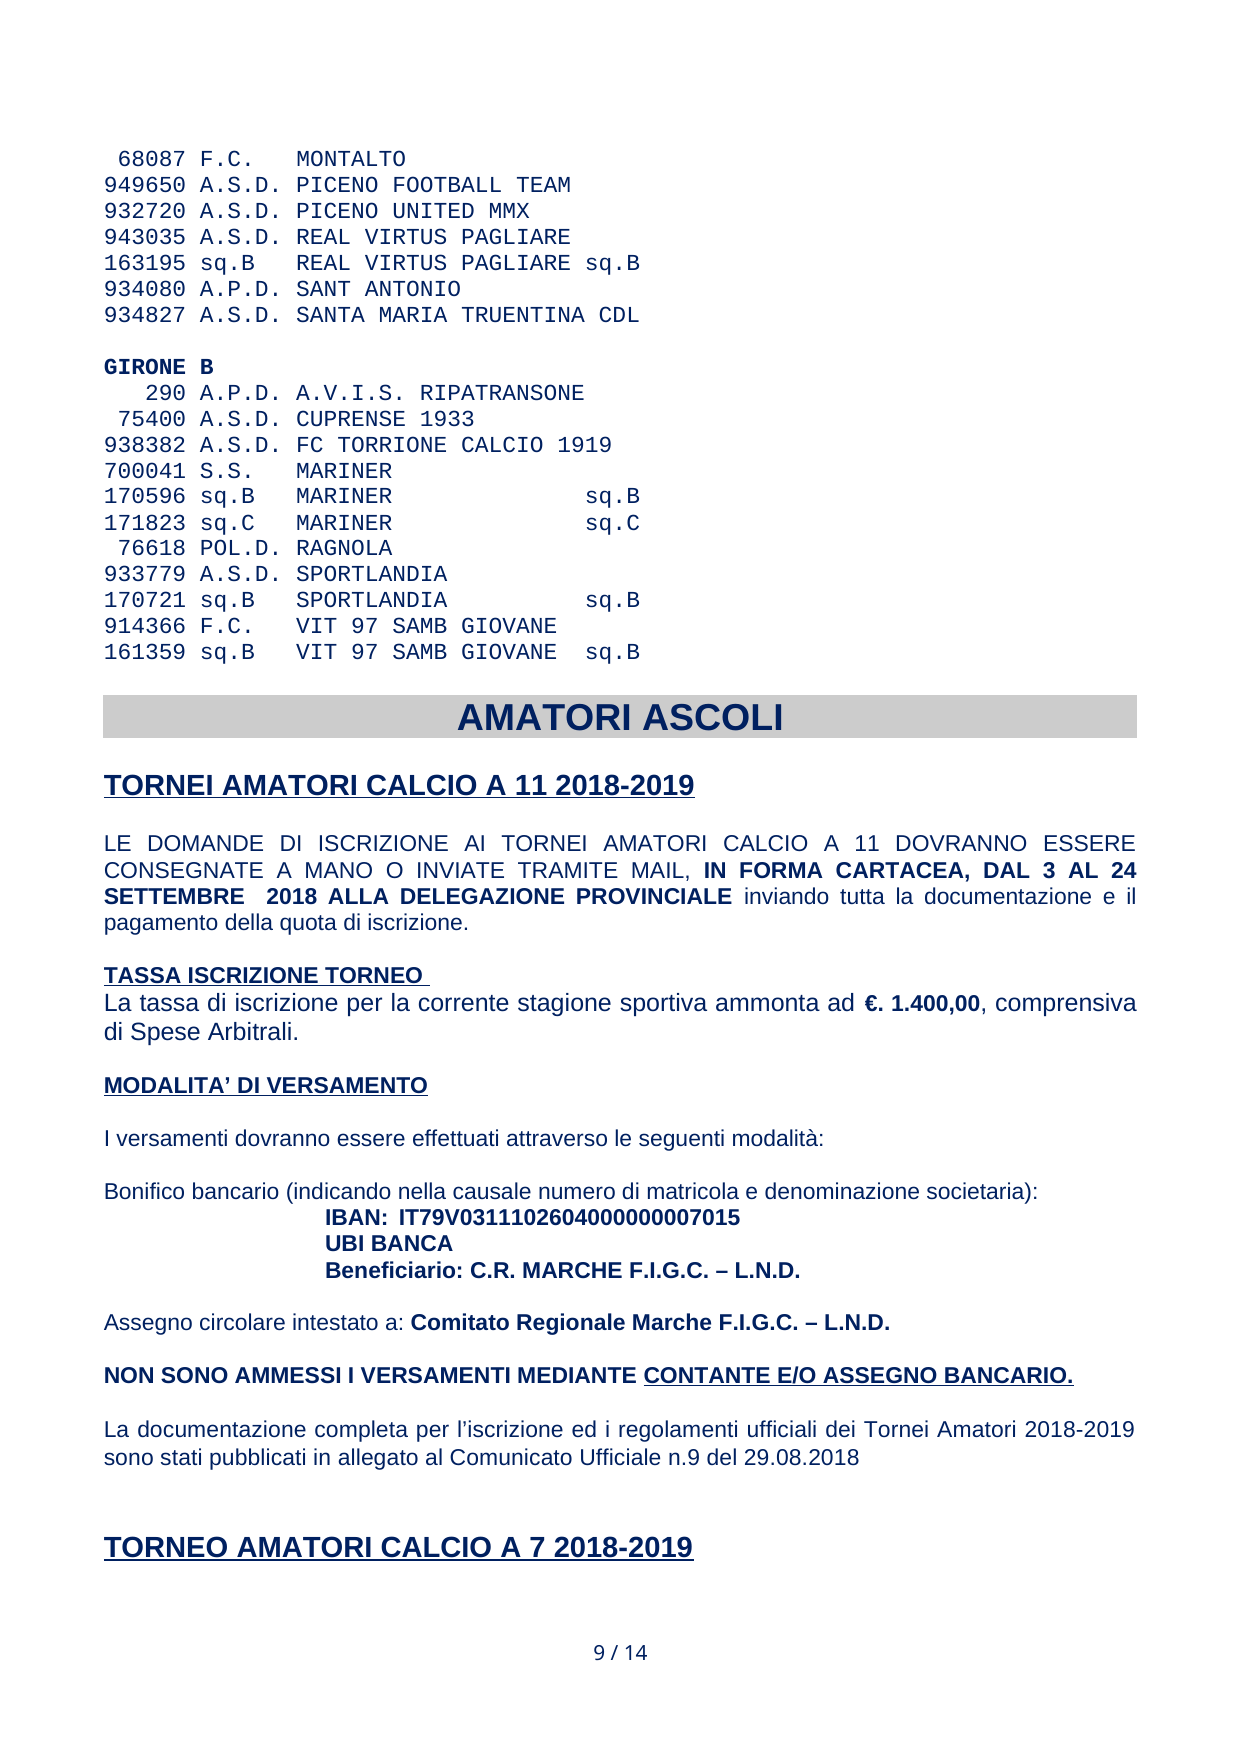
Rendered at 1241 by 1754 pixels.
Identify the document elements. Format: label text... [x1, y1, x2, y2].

text La documentazione completa per l’iscrizione ed i regolamenti ufficiali dei Tornei Amatori 2018-2019 sono stati pubblicati in allegato al Comunicato Ufficiale n.9 del 29.08.2018 [103, 1415, 1137, 1470]
text 914366 F.C. VIT 97 SAMB GIOVANE [103, 614, 1137, 641]
text MODALITA’ DI VERSAMENTO [103, 1072, 1137, 1098]
text 938382 A.S.D. FC TORRIONE CALCIO 1919 [103, 433, 1137, 459]
text 290 A.P.D. A.V.I.S. RIPATRANSONE [103, 381, 1137, 407]
text TORNEO AMATORI CALCIO A 7 2018-2019 [103, 1530, 1137, 1563]
text 934080 A.P.D. SANT ANTONIO [103, 277, 1137, 303]
text I versamenti dovranno essere effettuati attraverso le seguenti modalità: [103, 1125, 1137, 1151]
text TORNEI AMATORI CALCIO A 11 2018-2019 [103, 767, 1137, 801]
text 75400 A.S.D. CUPRENSE 1933 [103, 407, 1137, 433]
text 934827 A.S.D. SANTA MARIA TRUENTINA CDL [103, 303, 1137, 329]
text 161359 sq.B VIT 97 SAMB GIOVANE sq.B [103, 641, 1137, 666]
text TASSA ISCRIZIONE TORNEO [103, 962, 1137, 988]
text Beneficiario: C.R. MARCHE F.I.G.C. – L.N.D. [251, 1257, 1137, 1283]
text NON SONO AMMESSI I VERSAMENTI MEDIANTE CONTANTE E/O ASSEGNO BANCARIO. [103, 1362, 1137, 1388]
text 68087 F.C. MONTALTO [103, 148, 1137, 174]
text 163195 sq.B REAL VIRTUS PAGLIARE sq.B [103, 251, 1137, 277]
text 943035 A.S.D. REAL VIRTUS PAGLIARE [103, 226, 1137, 251]
text 170721 sq.B SPORTLANDIA sq.B [103, 589, 1137, 614]
text Assegno circolare intestato a: Comitato Regionale Marche F.I.G.C. – L.N.D. [103, 1309, 1137, 1336]
text 76618 POL.D. RAGNOLA [103, 537, 1137, 563]
text Bonifico bancario (indicando nella causale numero di matricola e denominazione societaria): [103, 1178, 1137, 1204]
text 170596 sq.B MARINER sq.B [103, 485, 1137, 511]
text La tassa di iscrizione per la corrente stagione sportiva ammonta ad €. 1.400,00, comprensiva di Spese Arbitrali. [103, 988, 1137, 1046]
text 933779 A.S.D. SPORTLANDIA [103, 563, 1137, 589]
text AMATORI ASCOLI [103, 695, 1137, 738]
text 932720 A.S.D. PICENO UNITED MMX [103, 199, 1137, 226]
text LE DOMANDE DI ISCRIZIONE AI TORNEI AMATORI CALCIO A 11 DOVRANNO ESSERE CONSEGNATE A MANO O INVIATE TRAMITE MAIL, IN FORMA CARTACEA, DAL 3 AL 24 SETTEMBRE 2018 ALLA DELEGAZIONE PROVINCIALE inviando tutta la documentazione e il pagamento della quota di iscrizione. [103, 830, 1137, 936]
text 949650 A.S.D. PICENO FOOTBALL TEAM [103, 174, 1137, 199]
text 700041 S.S. MARINER [103, 459, 1137, 485]
text IBAN: IT79V0311102604000000007015 [251, 1204, 1137, 1230]
text UBI BANCA [251, 1230, 1137, 1257]
text GIRONE B [103, 355, 1137, 381]
text 171823 sq.C MARINER sq.C [103, 511, 1137, 537]
